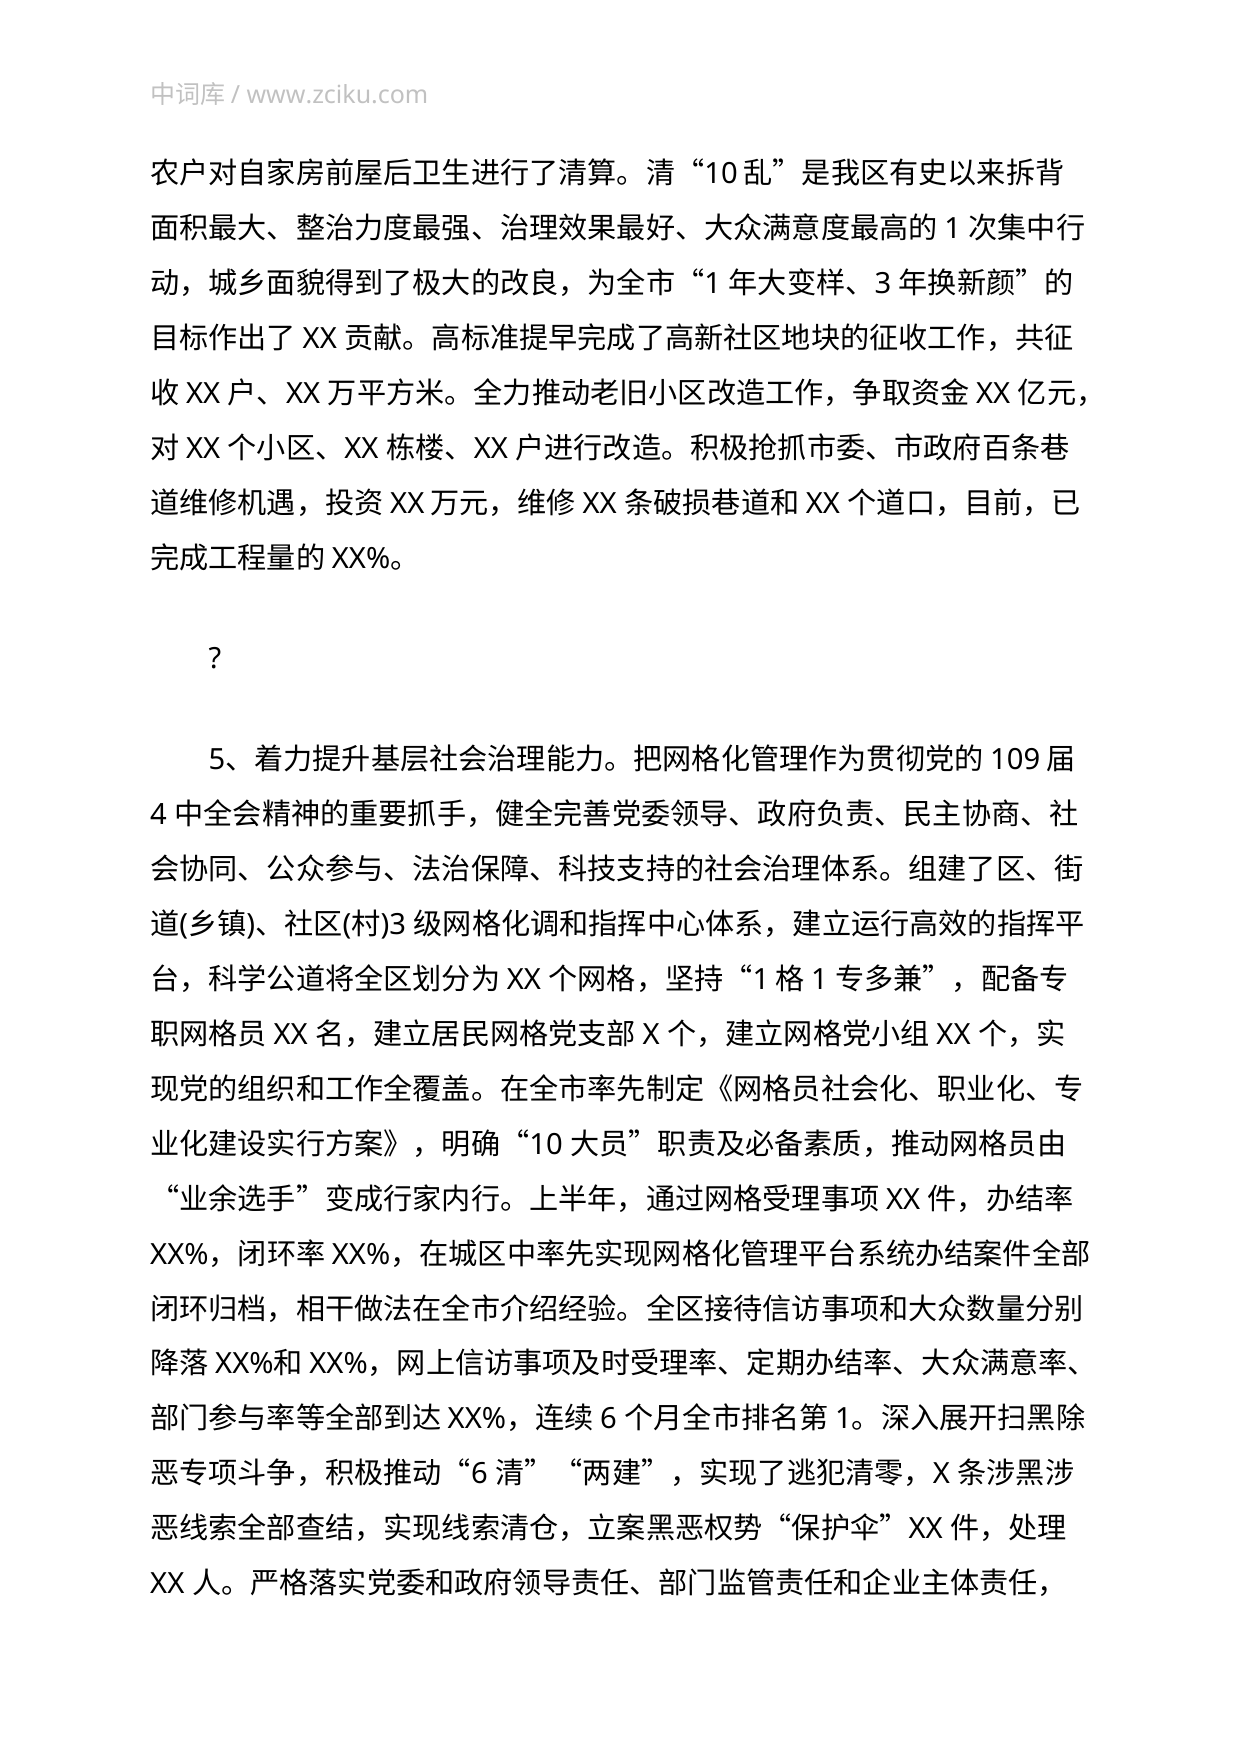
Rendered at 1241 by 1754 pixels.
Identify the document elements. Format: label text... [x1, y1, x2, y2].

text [150, 150, 1090, 577]
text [150, 735, 1090, 1602]
text ? [150, 637, 1090, 677]
